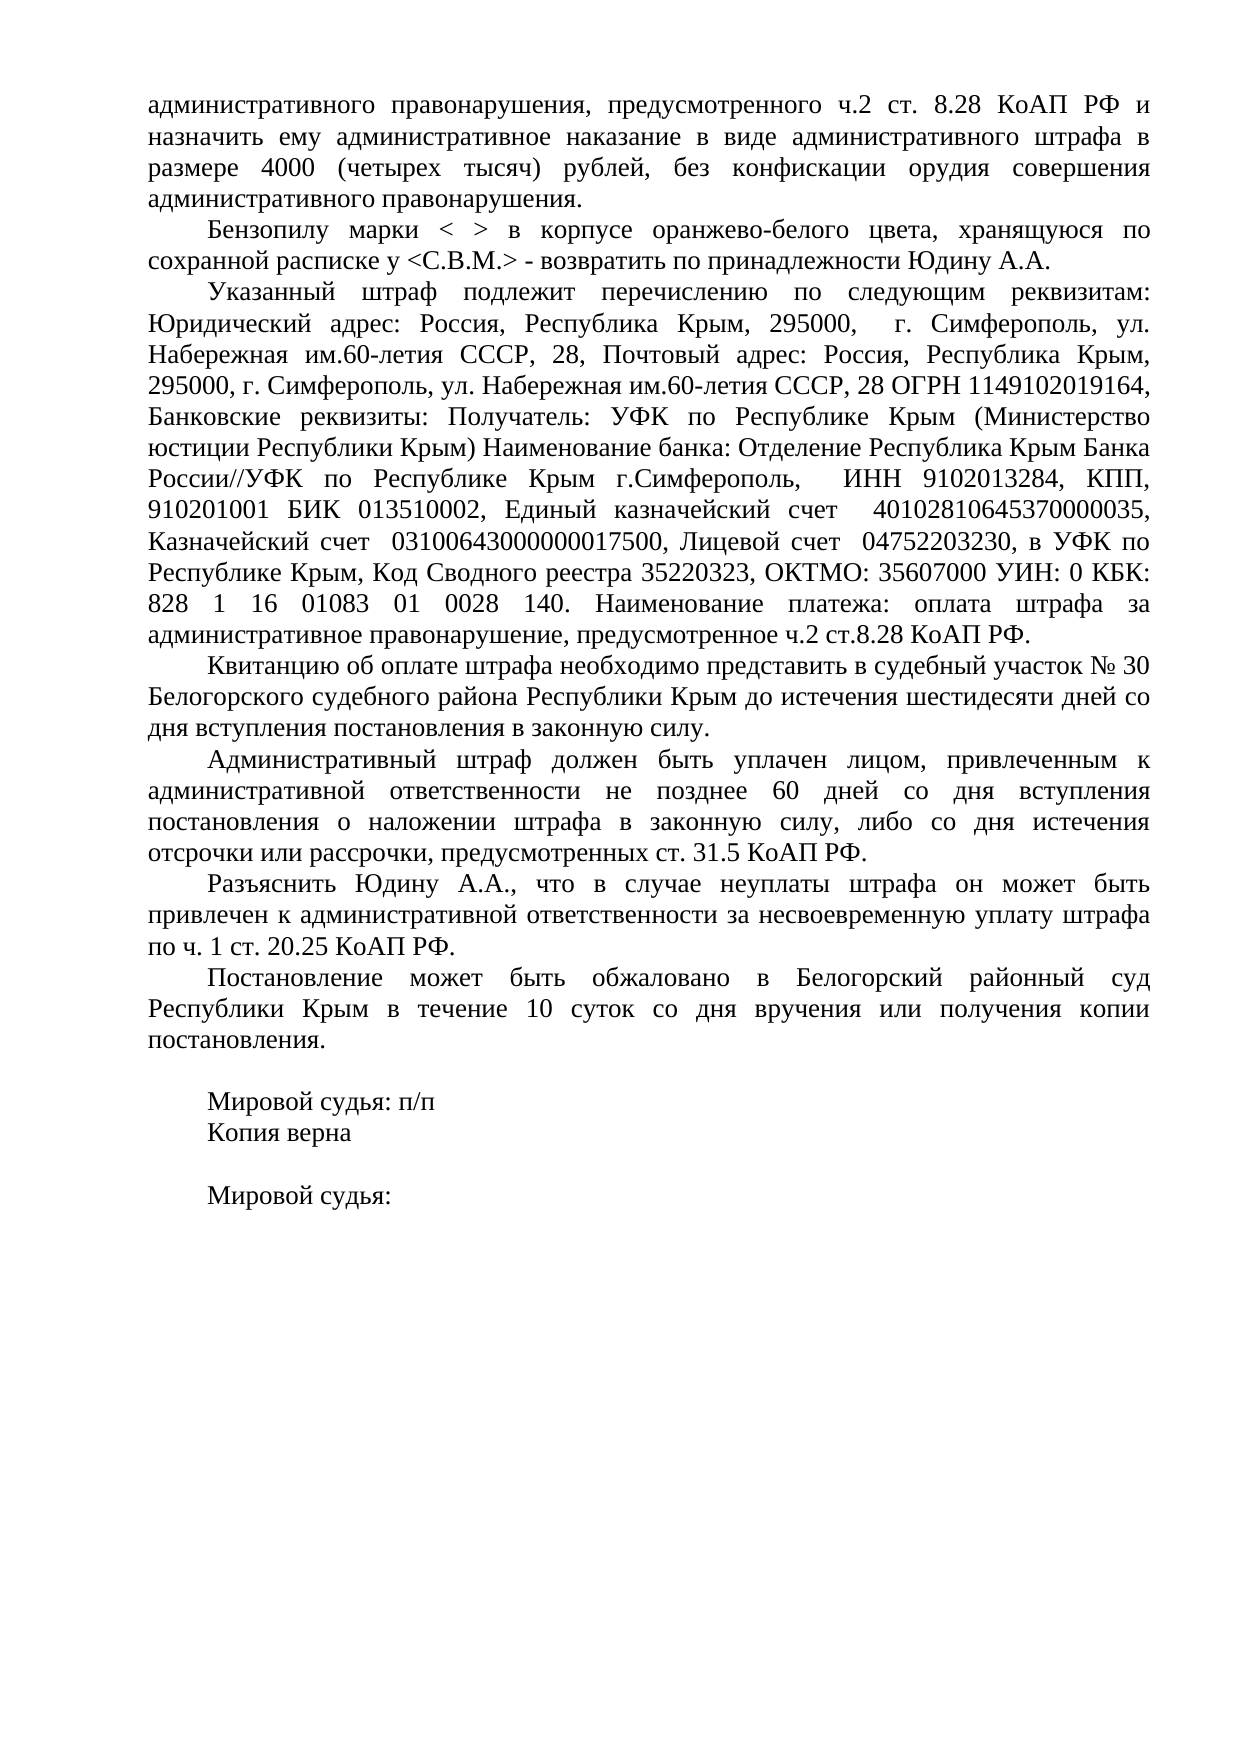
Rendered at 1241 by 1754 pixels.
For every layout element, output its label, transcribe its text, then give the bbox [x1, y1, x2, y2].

text Мировой судья: п/п [148, 1085, 1152, 1116]
text Разъяснить Юдину А.А., что в случае неуплаты штрафа он может быть привлечен к административной ответственности за несвоевременную уплату штрафа по ч. 1 ст. 20.25 КоАП РФ. [148, 867, 1152, 961]
text Мировой судья: [148, 1179, 1152, 1210]
text Административный штраф должен быть уплачен лицом, привлеченным к административной ответственности не позднее 60 дней со дня вступления постановления о наложении штрафа в законную силу, либо со дня истечения отсрочки или рассрочки, предусмотренных ст. 31.5 КоАП РФ. [148, 743, 1152, 867]
text Квитанцию об оплате штрафа необходимо представить в судебный участок № 30 Белогорского судебного района Республики Крым до истечения шестидесяти дней со дня вступления постановления в законную силу. [148, 649, 1152, 743]
text Указанный штраф подлежит перечислению по следующим реквизитам: Юридический адрес: Россия, Республика Крым, 295000, г. Симферополь, ул. Набережная им.60-летия СССР, 28, Почтовый адрес: Россия, Республика Крым, 295000, г. Симферополь, ул. Набережная им.60-летия СССР, 28 ОГРН 1149102019164, Банковские реквизиты: Получатель: УФК по Республике Крым (Министерство юстиции Республики Крым) Наименование банка: Отделение Республика Крым Банка России//УФК по Республике Крым г.Симферополь, ИНН 9102013284, КПП, 910201001 БИК 013510002, Единый казначейский счет 40102810645370000035, Казначейский счет 03100643000000017500, Лицевой счет 04752203230, в УФК по Республике Крым, Код Сводного реестра 35220323, ОКТМО: 35607000 УИН: 0 КБК: 828 1 16 01083 01 0028 140. Наименование платежа: оплата штрафа за административное правонарушение, предусмотренное ч.2 ст.8.28 КоАП РФ. [148, 276, 1152, 649]
text Бензопилу марки < > в корпусе оранжево-белого цвета, хранящуюся по сохранной расписке у <С.В.М.> - возвратить по принадлежности Юдину А.А. [148, 213, 1152, 276]
text Копия верна [148, 1116, 1152, 1148]
text Постановление может быть обжаловано в Белогорский районный суд Республики Крым в течение 10 суток со дня вручения или получения копии постановления. [148, 961, 1152, 1054]
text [148, 89, 1152, 213]
